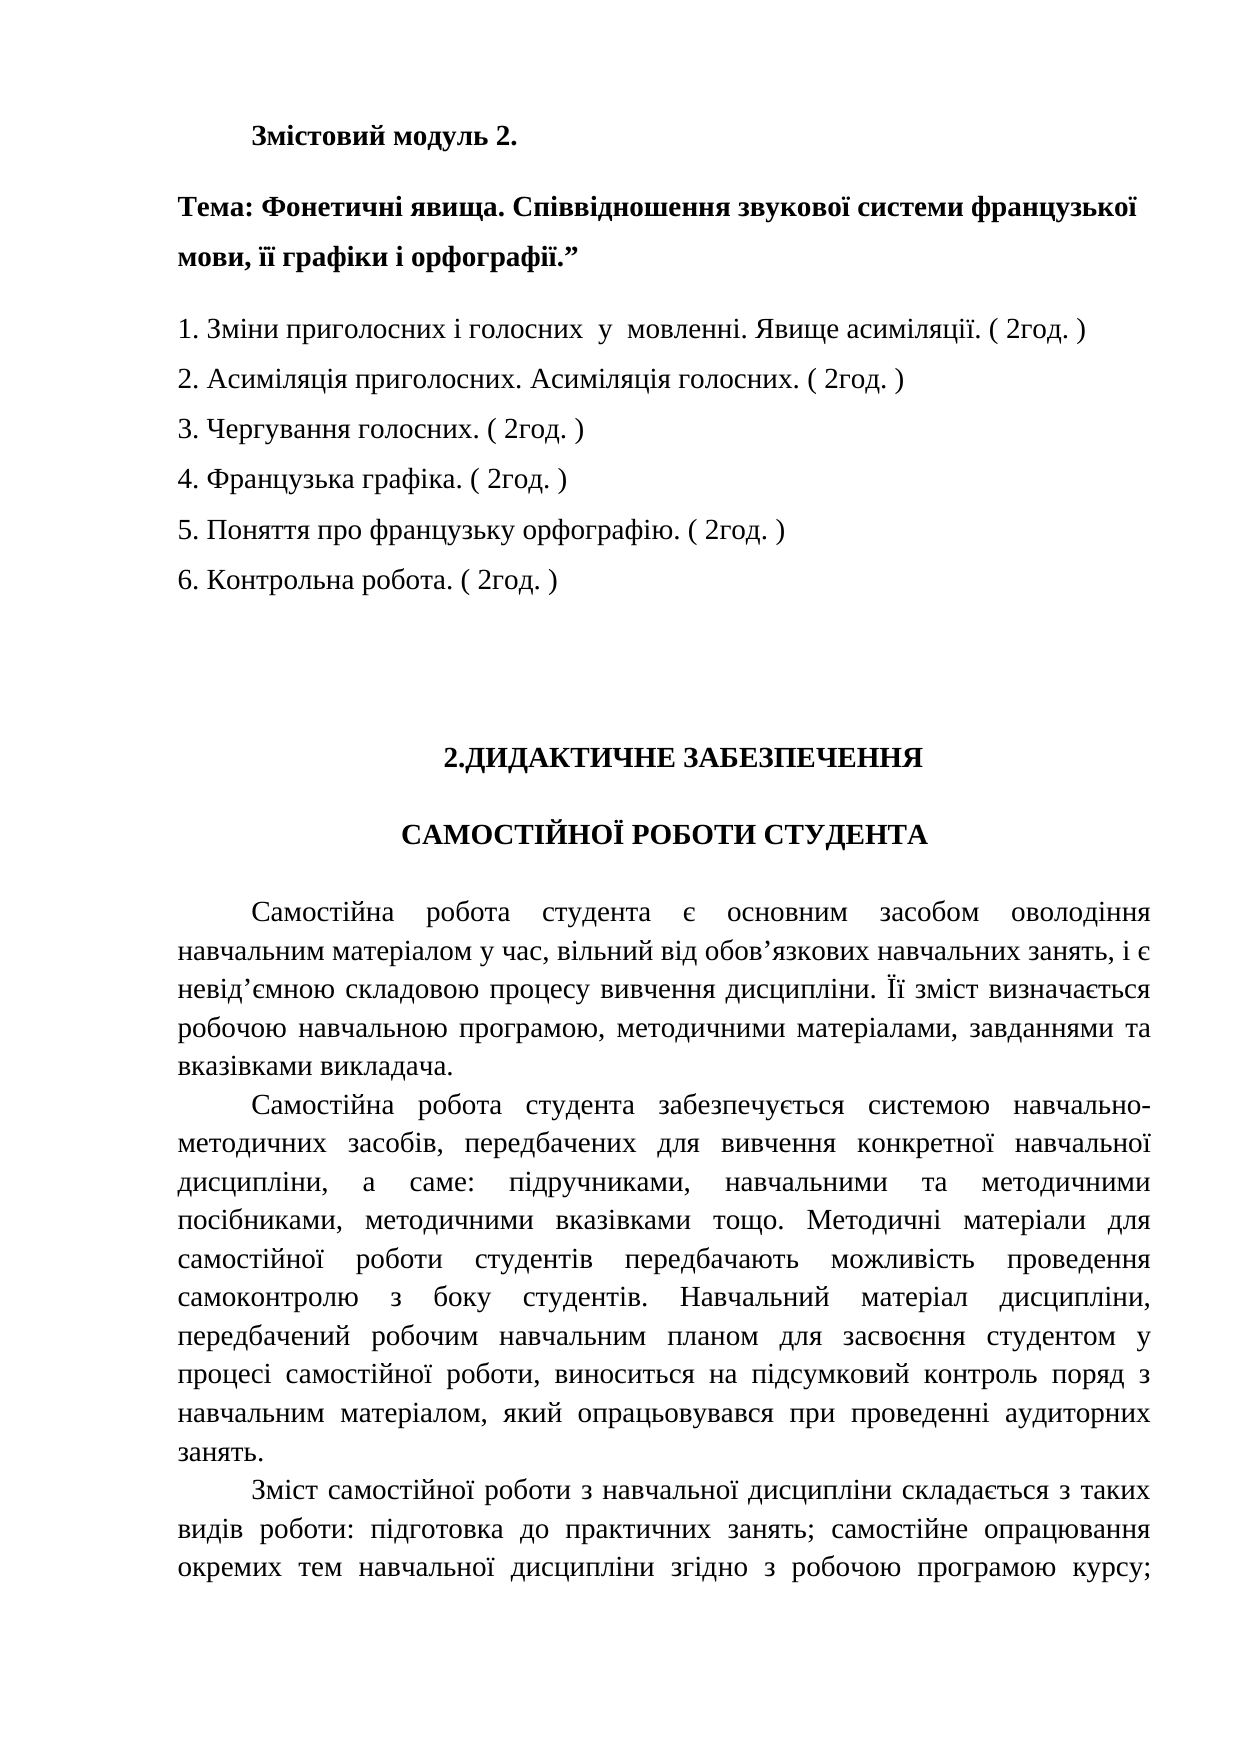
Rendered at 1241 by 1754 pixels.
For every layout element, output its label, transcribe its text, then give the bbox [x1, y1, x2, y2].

text Змістовий модуль 2. [177, 118, 1152, 152]
text 5. Поняття про французьку орфографію. ( 2год. ) [177, 512, 1152, 546]
text Самостійна робота студента є основним засобом оволодіння навчальним матеріалом у час, вільний від обов’язкових навчальних занять, і є невід’ємною складовою процесу вивчення дисципліни. Її зміст визначається робочою навчальною програмою, методичними матеріалами, завданнями та вказівками викладача. [177, 894, 1152, 1082]
text 2. Асиміляція приголосних. Асиміляція голосних. ( 2год. ) [177, 361, 1152, 394]
text 2.Дидактичне забезпечення [215, 740, 1152, 773]
text 4. Французька графіка. ( 2год. ) [177, 462, 1152, 495]
text Тема: Фонетичні явища. Співвідношення звукової системи французької мови, її графіки і орфографії.” [177, 189, 1152, 273]
text Самостійна робота студента забезпечується системою навчально-методичних засобів, передбачених для вивчення конкретної навчальної дисципліни, а саме: підручниками, навчальними та методичними посібниками, методичними вказівками тощо. Методичні матеріали для самостійної роботи студентів передбачають можливість проведення самоконтролю з боку студентів. Навчальний матеріал дисципліни, передбачений робочим навчальним планом для засвоєння студентом у процесі самостійної роботи, виноситься на підсумковий контроль поряд з навчальним матеріалом, який опрацьовувався при проведенні аудиторних занять. [177, 1087, 1152, 1467]
text 6. Контрольна робота. ( 2год. ) [177, 562, 1152, 596]
text 3. Чергування голосних. ( 2год. ) [177, 411, 1152, 445]
text 1. Зміни приголосних і голосних у мовленні. Явище асиміляції. ( 2год. ) [177, 311, 1152, 344]
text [177, 1472, 1152, 1583]
text самостійної роботи студента [177, 817, 1152, 851]
